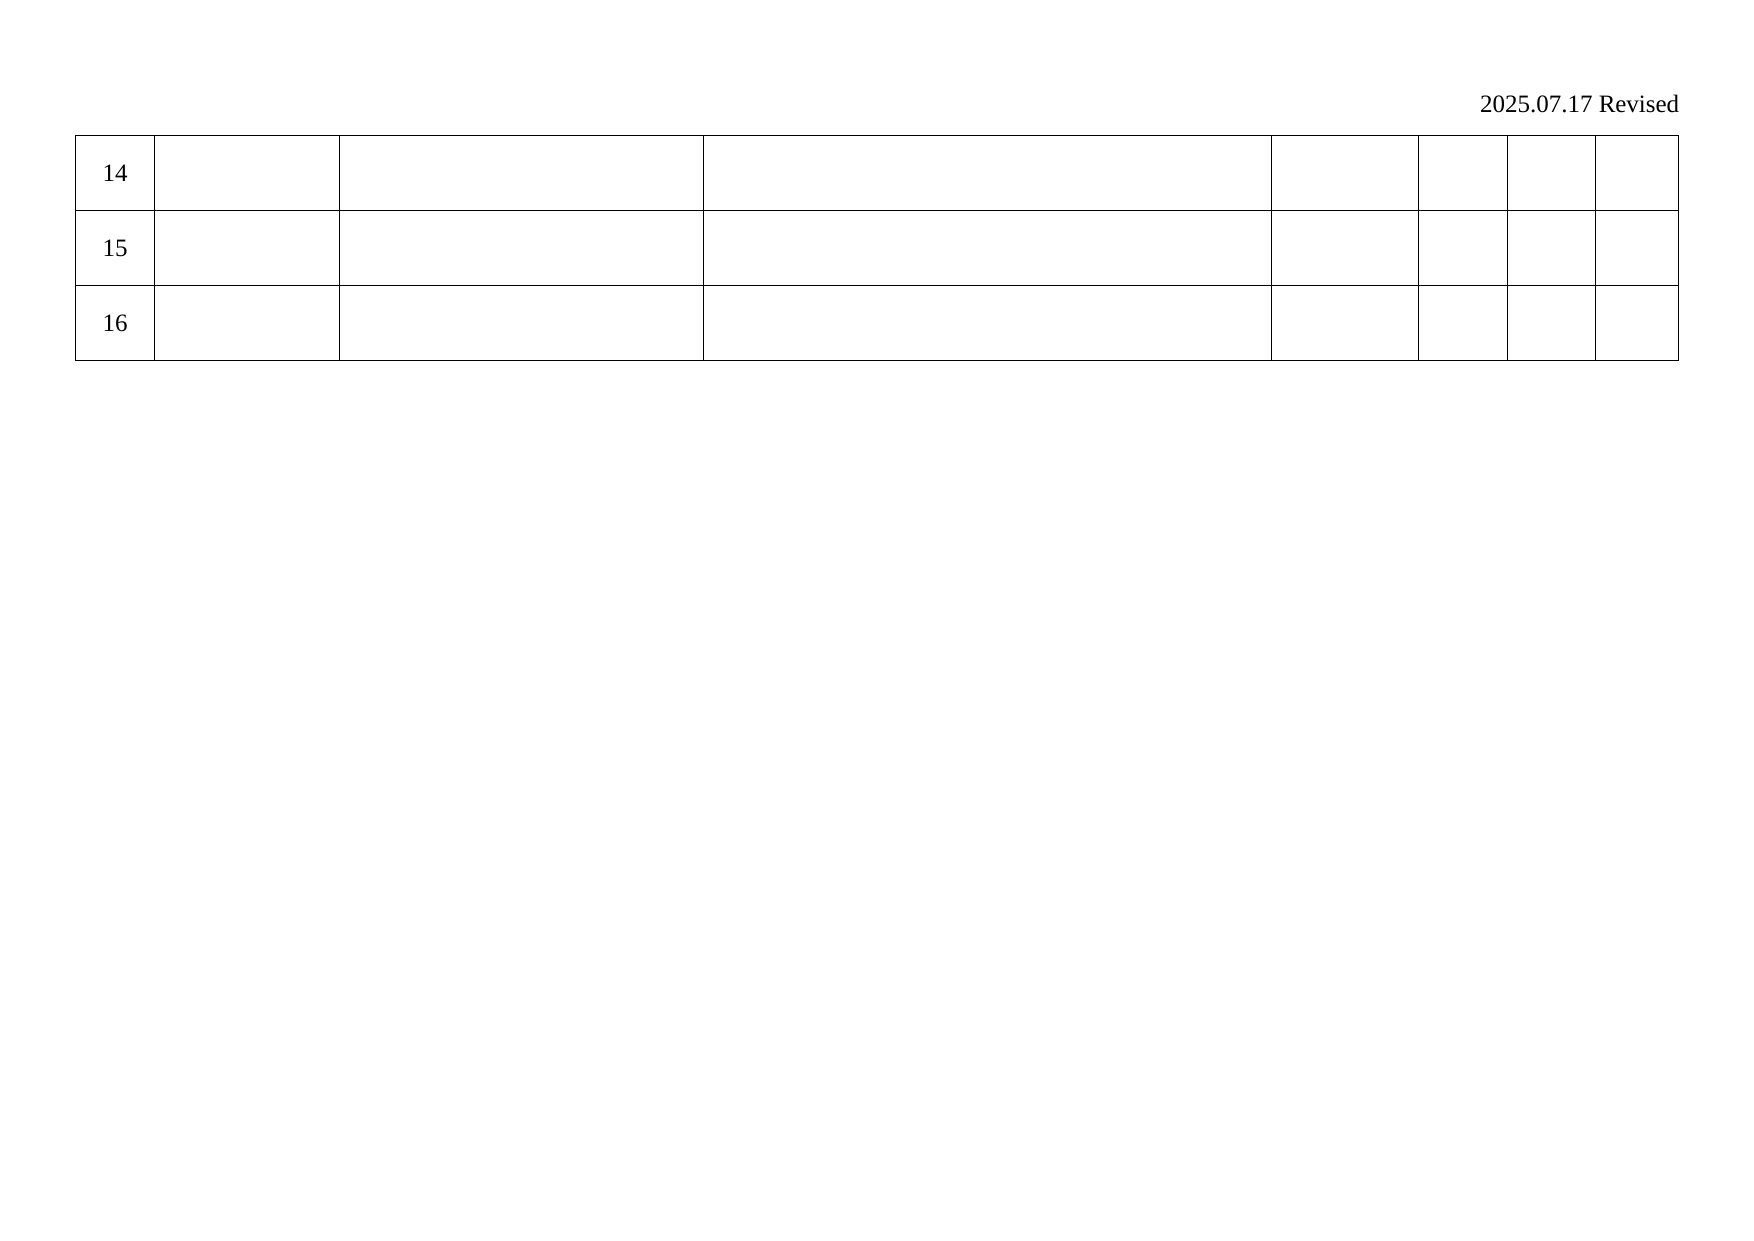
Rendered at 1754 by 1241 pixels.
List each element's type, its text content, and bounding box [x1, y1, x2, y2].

table_cell [155, 211, 339, 285]
table_cell 15 [76, 211, 154, 285]
table_cell [1596, 211, 1678, 285]
table_cell [1508, 211, 1595, 285]
table_cell [1272, 211, 1418, 285]
table_cell [1419, 136, 1507, 210]
table_cell [155, 286, 339, 360]
table_cell [340, 286, 703, 360]
table_cell [1272, 136, 1418, 210]
table_cell 14 [76, 136, 154, 210]
table_cell [1419, 211, 1507, 285]
table_cell [340, 136, 703, 210]
table_cell [704, 286, 1271, 360]
table_cell [1596, 136, 1678, 210]
table_cell [1272, 286, 1418, 360]
table_cell [1508, 286, 1595, 360]
table_cell [1596, 286, 1678, 360]
table_cell [704, 136, 1271, 210]
table_cell 16 [76, 286, 154, 360]
table_cell [1419, 286, 1507, 360]
table_cell [340, 211, 703, 285]
table_cell [1508, 136, 1595, 210]
table_cell [704, 211, 1271, 285]
table_cell [155, 136, 339, 210]
